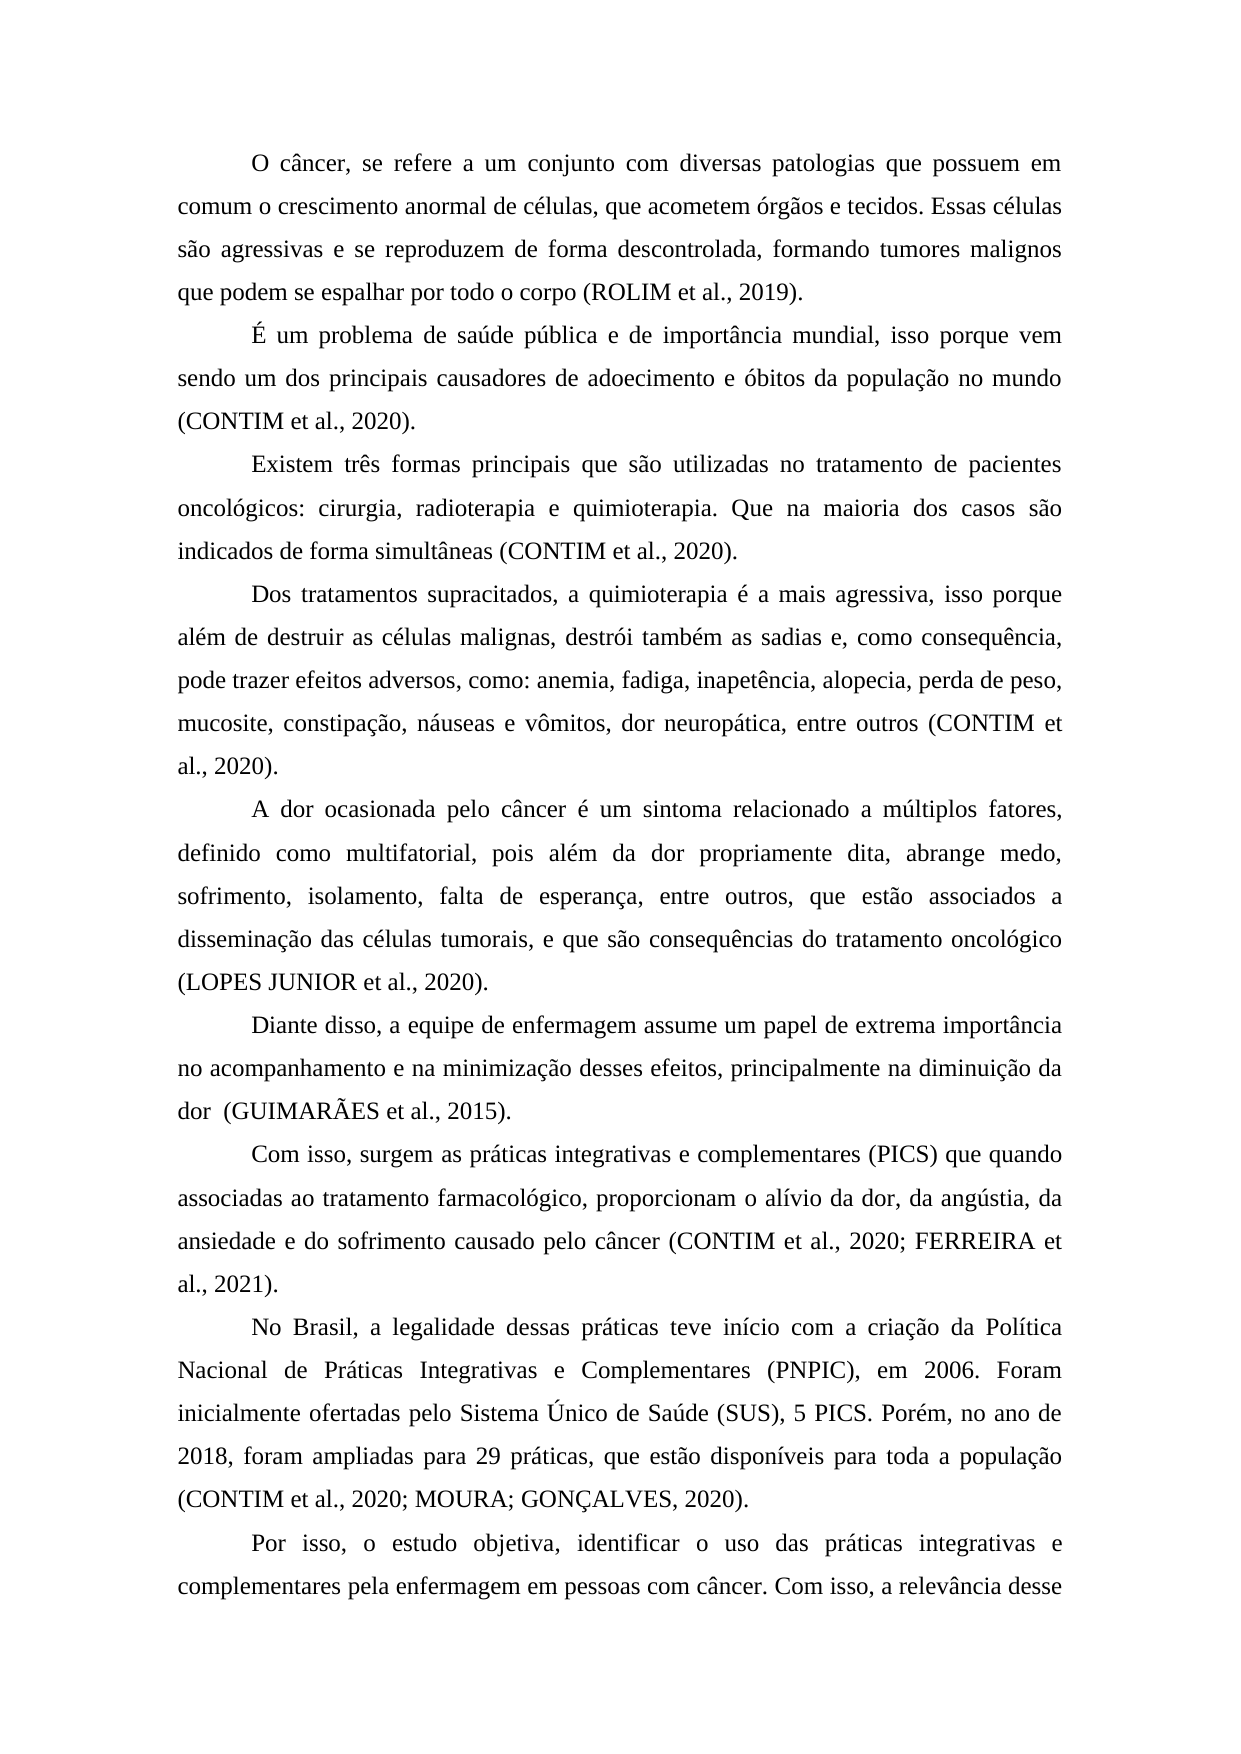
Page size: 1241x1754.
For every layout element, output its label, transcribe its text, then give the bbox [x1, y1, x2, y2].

text Diante disso, a equipe de enfermagem assume um papel de extrema importância no acompanhamento e na minimização desses efeitos, principalmente na diminuição da dor (GUIMARÃES et al., 2015). [177, 1010, 1063, 1125]
text Dos tratamentos supracitados, a quimioterapia é a mais agressiva, isso porque além de destruir as células malignas, destrói também as sadias e, como consequência, pode trazer efeitos adversos, como: anemia, fadiga, inapetência, alopecia, perda de peso, mucosite, constipação, náuseas e vômitos, dor neuropática, entre outros (CONTIM et al., 2020). [177, 579, 1063, 780]
text O câncer, se refere a um conjunto com diversas patologias que possuem em comum o crescimento anormal de células, que acometem órgãos e tecidos. Essas células são agressivas e se reproduzem de forma descontrolada, formando tumores malignos que podem se espalhar por todo o corpo (ROLIM et al., 2019). [177, 148, 1063, 306]
text Existem três formas principais que são utilizadas no tratamento de pacientes oncológicos: cirurgia, radioterapia e quimioterapia. Que na maioria dos casos são indicados de forma simultâneas (CONTIM et al., 2020). [177, 449, 1063, 564]
text No Brasil, a legalidade dessas práticas teve início com a criação da Política Nacional de Práticas Integrativas e Complementares (PNPIC), em 2006. Foram inicialmente ofertadas pelo Sistema Único de Saúde (SUS), 5 PICS. Porém, no ano de 2018, foram ampliadas para 29 práticas, que estão disponíveis para toda a população (CONTIM et al., 2020; MOURA; GONÇALVES, 2020). [177, 1312, 1063, 1513]
text É um problema de saúde pública e de importância mundial, isso porque vem sendo um dos principais causadores de adoecimento e óbitos da população no mundo (CONTIM et al., 2020). [177, 320, 1063, 435]
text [177, 1528, 1063, 1599]
text Com isso, surgem as práticas integrativas e complementares (PICS) que quando associadas ao tratamento farmacológico, proporcionam o alívio da dor, da angústia, da ansiedade e do sofrimento causado pelo câncer (CONTIM et al., 2020; FERREIRA et al., 2021). [177, 1139, 1063, 1298]
text A dor ocasionada pelo câncer é um sintoma relacionado a múltiplos fatores, definido como multifatorial, pois além da dor propriamente dita, abrange medo, sofrimento, isolamento, falta de esperança, entre outros, que estão associados a disseminação das células tumorais, e que são consequências do tratamento oncológico (LOPES JUNIOR et al., 2020). [177, 794, 1063, 996]
